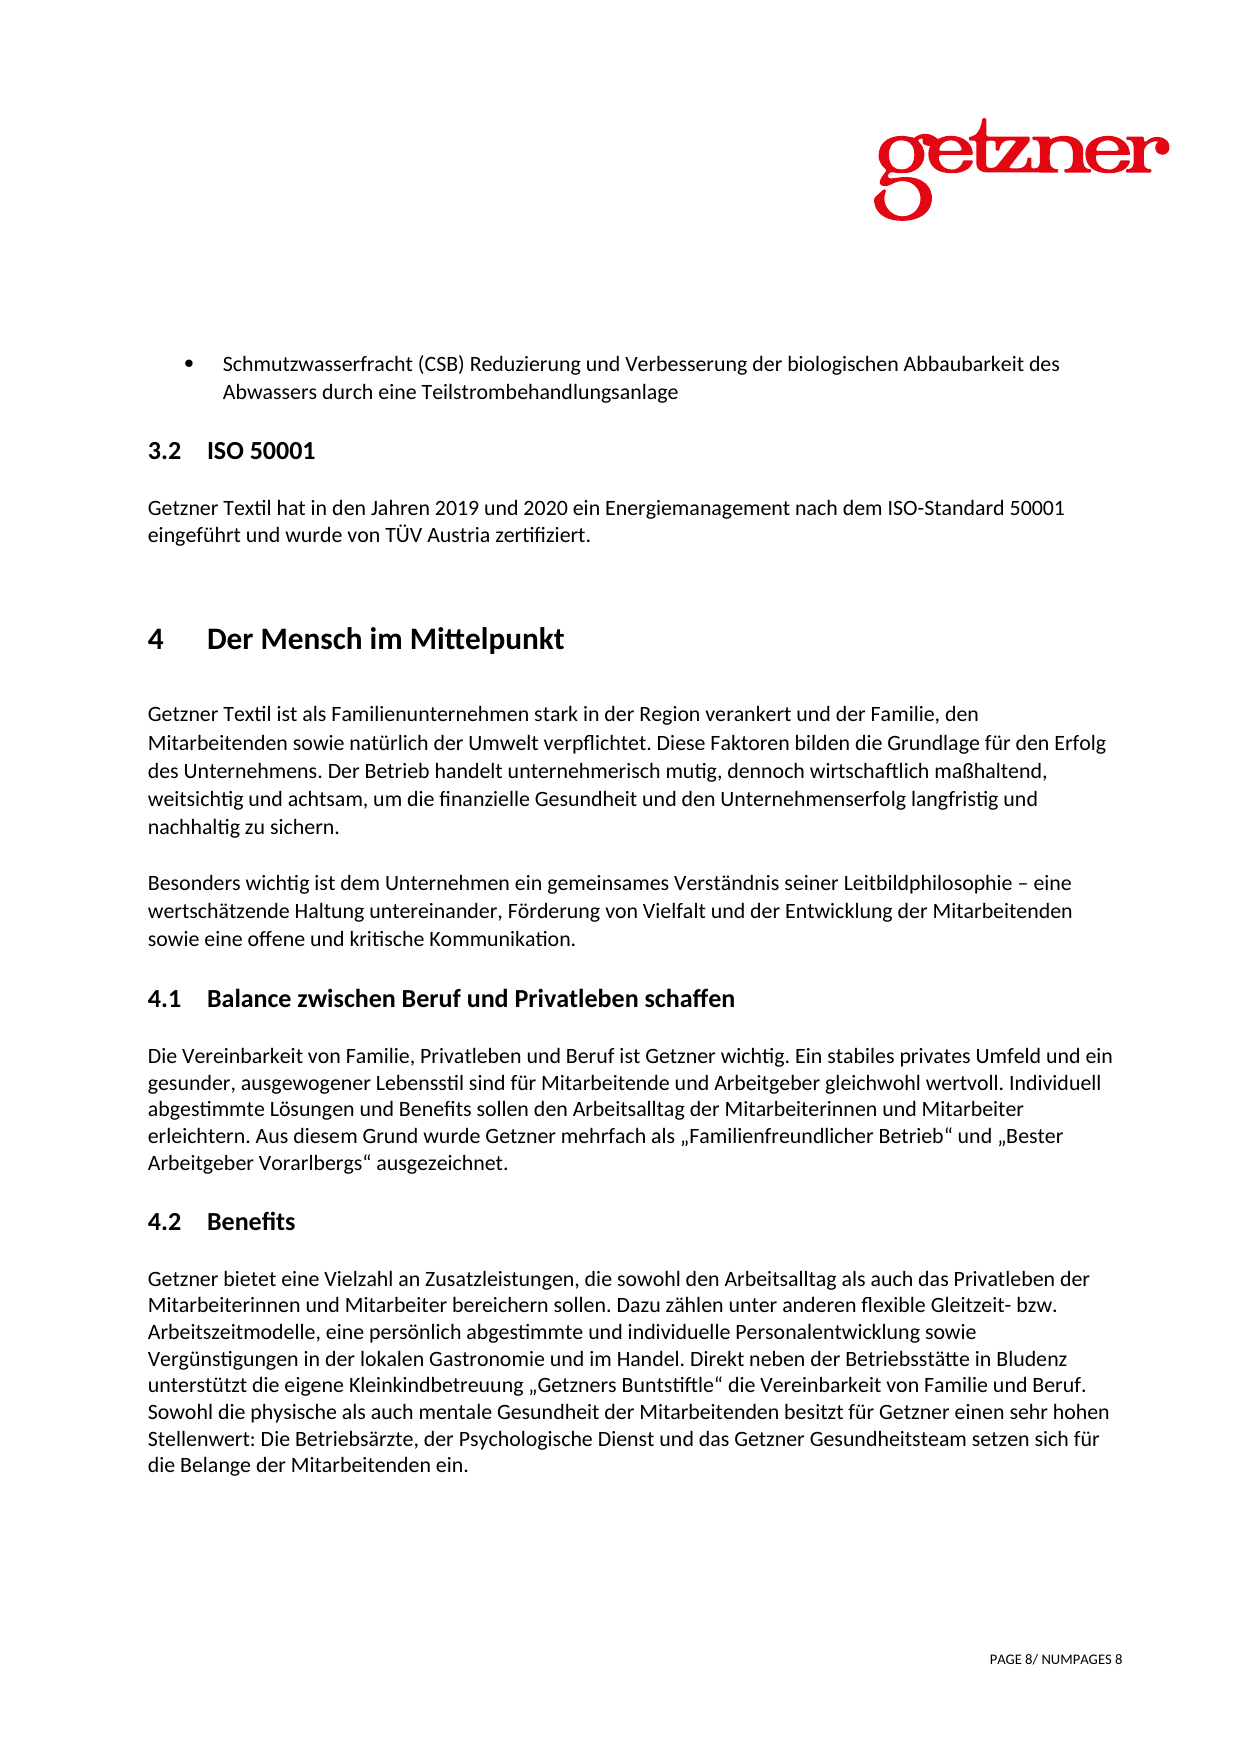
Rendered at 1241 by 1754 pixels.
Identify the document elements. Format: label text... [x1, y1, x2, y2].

subtitle Balance zwischen Beruf und Privatleben schaffen [148, 981, 1122, 1014]
subtitle Der Mensch im Mittelpunkt [148, 616, 1122, 658]
list Schmutzwasserfracht (CSB) Reduzierung und Verbesserung der biologischen Abbaubarkeit des Abwassers durch eine Teilstrombehandlungsanlage [185, 348, 1122, 405]
subtitle Benefits [148, 1203, 1122, 1237]
subtitle ISO 50001 [148, 433, 1122, 466]
text Sowohl die physische als auch mentale Gesundheit der Mitarbeitenden besitzt für Getzner einen sehr hohen Stellenwert: Die Betriebsärzte, der Psychologische Dienst und das Getzner Gesundheitsteam setzen sich für die Belange der Mitarbeitenden ein. [148, 1398, 1122, 1478]
text Getzner bietet eine Vielzahl an Zusatzleistungen, die sowohl den Arbeitsalltag als auch das Privatleben der Mitarbeiterinnen und Mitarbeiter bereichern sollen. Dazu zählen unter anderen flexible Gleitzeit- bzw. Arbeitszeitmodelle, eine persönlich abgestimmte und individuelle Personalentwicklung sowie Vergünstigungen in der lokalen Gastronomie und im Handel. Direkt neben der Betriebsstätte in Bludenz unterstützt die eigene Kleinkindbetreuung „Getzners Buntstiftle“ die Vereinbarkeit von Familie und Beruf. [148, 1265, 1122, 1398]
text Getzner Textil hat in den Jahren 2019 und 2020 ein Energiemanagement nach dem ISO-Standard 50001 eingeführt und wurde von TÜV Austria zertifiziert. [148, 494, 1122, 548]
text Besonders wichtig ist dem Unternehmen ein gemeinsames Verständnis seiner Leitbildphilosophie – eine wertschätzende Haltung untereinander, Förderung von Vielfalt und der Entwicklung der Mitarbeitenden sowie eine offene und kritische Kommunikation. [148, 868, 1122, 952]
text Die Vereinbarkeit von Familie, Privatleben und Beruf ist Getzner wichtig. Ein stabiles privates Umfeld und ein gesunder, ausgewogener Lebensstil sind für Mitarbeitende und Arbeitgeber gleichwohl wertvoll. Individuell abgestimmte Lösungen und Benefits sollen den Arbeitsalltag der Mitarbeiterinnen und Mitarbeiter erleichtern. Aus diesem Grund wurde Getzner mehrfach als „Familienfreundlicher Betrieb“ und „Bester Arbeitgeber Vorarlbergs“ ausgezeichnet. [148, 1042, 1122, 1175]
text Getzner Textil ist als Familienunternehmen stark in der Region verankert und der Familie, den Mitarbeitenden sowie natürlich der Umwelt verpflichtet. Diese Faktoren bilden die Grundlage für den Erfolg des Unternehmens. Der Betrieb handelt unternehmerisch mutig, dennoch wirtschaftlich maßhaltend, weitsichtig und achtsam, um die finanzielle Gesundheit und den Unternehmenserfolg langfristig und nachhaltig zu sichern. [148, 699, 1122, 840]
